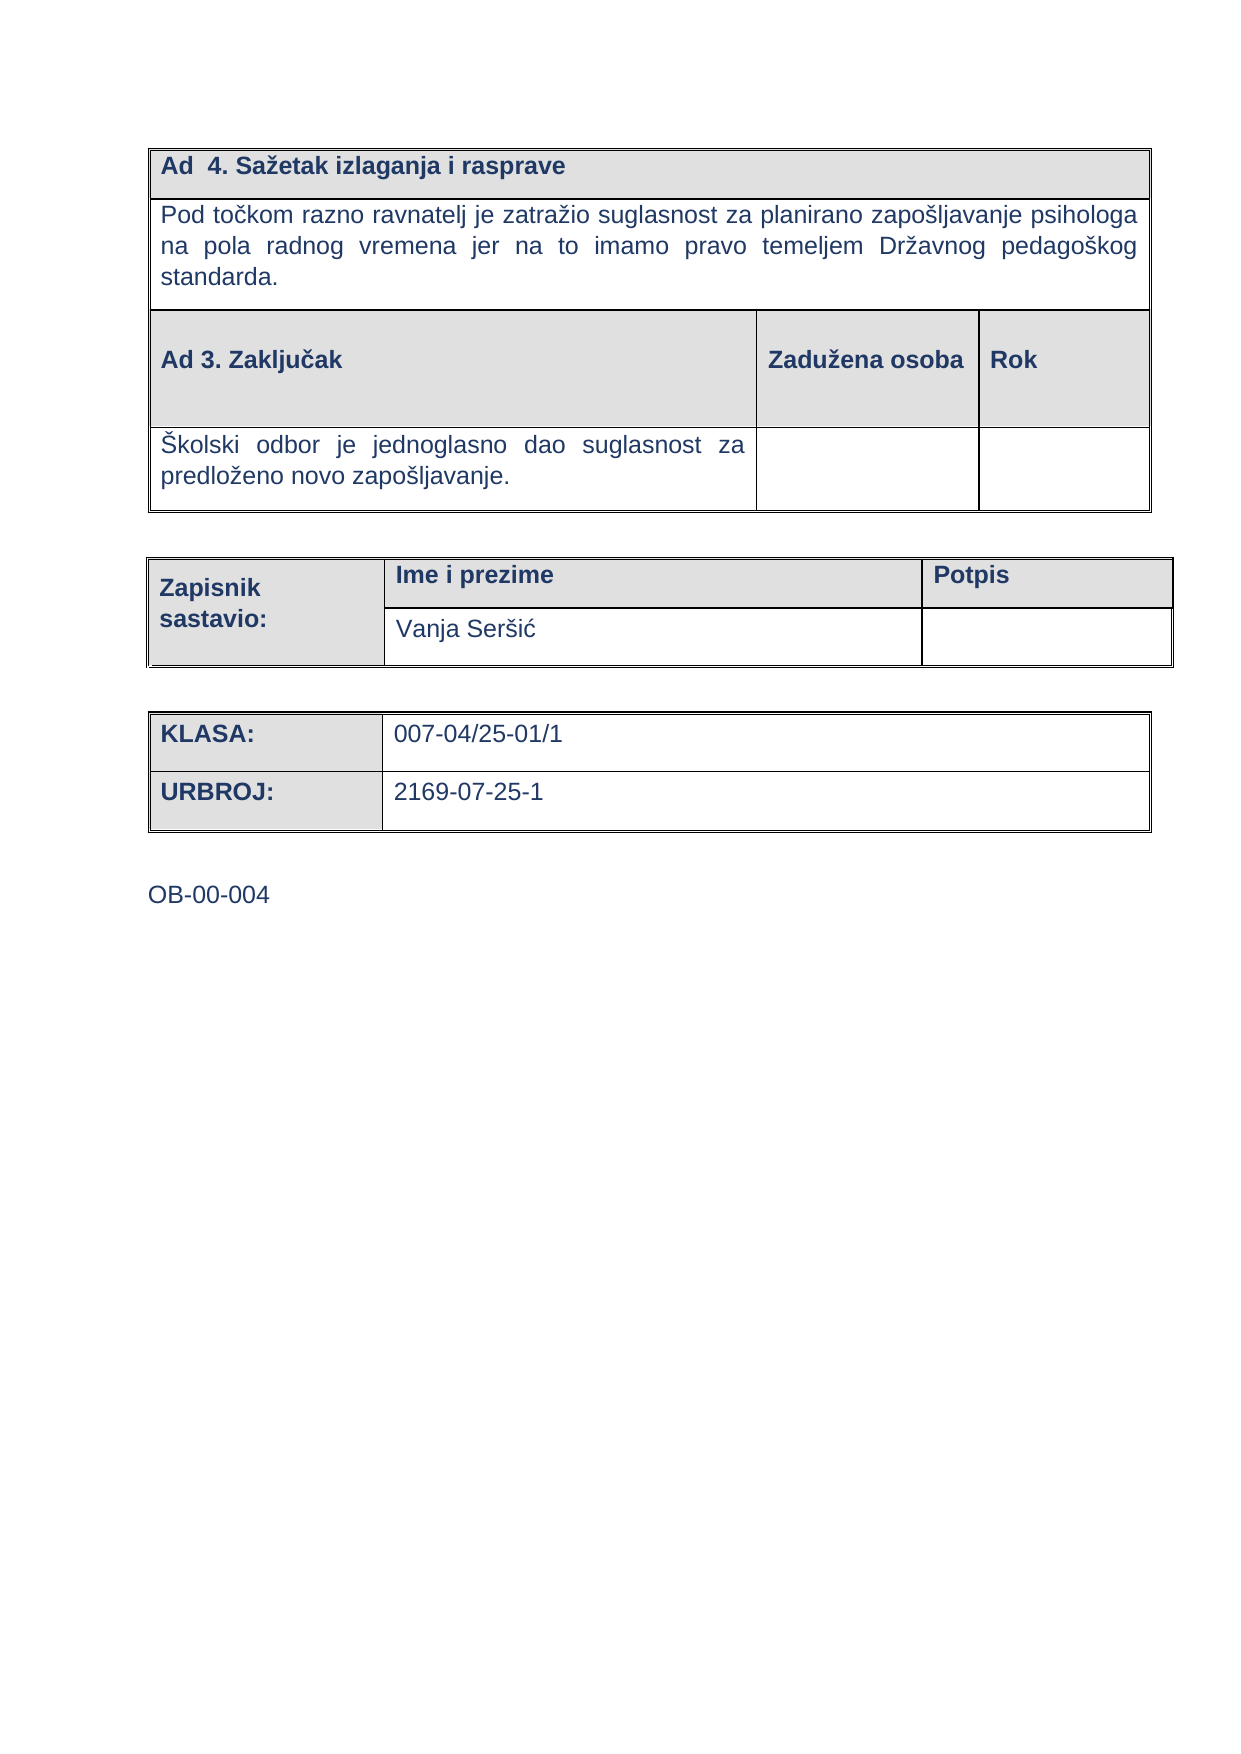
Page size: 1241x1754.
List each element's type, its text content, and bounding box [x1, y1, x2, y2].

table_header Zapisnik sastavio: [149, 560, 384, 665]
table_cell [757, 428, 978, 510]
table_header Potpis [923, 560, 1172, 607]
table_cell 2169-07-25-1 [383, 772, 1149, 829]
table_cell Ad 3. Zaključak [151, 311, 756, 426]
table_header KLASA: [151, 715, 382, 771]
table_header Ime i prezime [385, 560, 921, 607]
table_cell [923, 609, 1171, 665]
table_header 007-04/25-01/1 [383, 715, 1149, 771]
text OB-00-004 [148, 880, 1093, 909]
table_cell Pod točkom razno ravnatelj je zatražio suglasnost za planirano zapošljavanje psihologa na pola radnog vremena jer na to imamo pravo temeljem Državnog pedagoškog standarda. [151, 200, 1149, 309]
table_cell [980, 428, 1149, 510]
table_header Ad 4. Sažetak izlaganja i rasprave [151, 151, 1149, 198]
table_cell URBROJ: [151, 772, 382, 829]
table_cell Školski odbor je jednoglasno dao suglasnost za predloženo novo zapošljavanje. [151, 428, 756, 510]
table_cell Vanja Seršić [385, 609, 921, 665]
table_cell Zadužena osoba [757, 311, 978, 426]
table_cell Rok [980, 311, 1149, 426]
